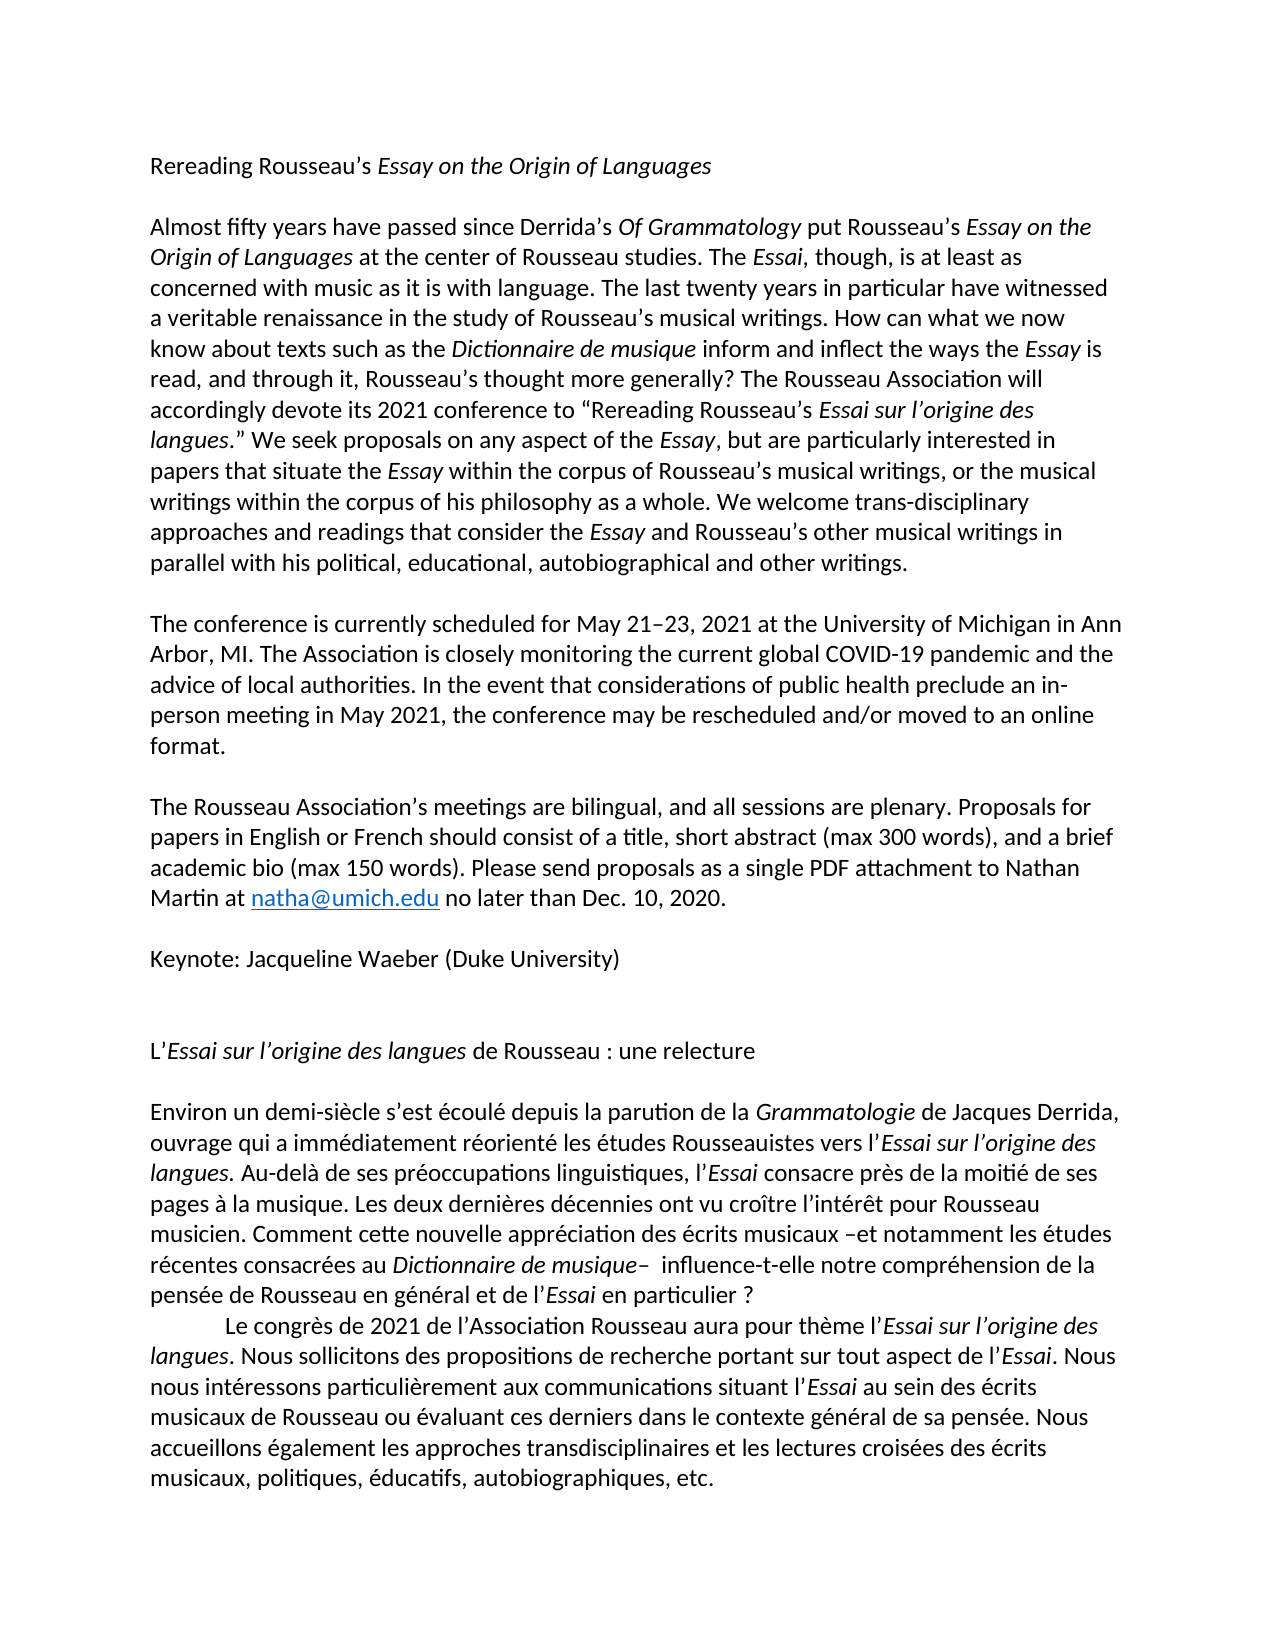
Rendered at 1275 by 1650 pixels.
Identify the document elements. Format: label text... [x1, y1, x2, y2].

text L’Essai sur l’origine des langues de Rousseau : une relecture [150, 1035, 1125, 1066]
text Almost fifty years have passed since Derrida’s Of Grammatology put Rousseau’s Essay on the Origin of Languages at the center of Rousseau studies. The Essai, though, is at least as concerned with music as it is with language. The last twenty years in particular have witnessed a veritable renaissance in the study of Rousseau’s musical writings. How can what we now know about texts such as the Dictionnaire de musique inform and inflect the ways the Essay is read, and through it, Rousseau’s thought more generally? The Rousseau Association will accordingly devote its 2021 conference to “Rereading Rousseau’s Essai sur l’origine des langues.” We seek proposals on any aspect of the Essay, but are particularly interested in papers that situate the Essay within the corpus of Rousseau’s musical writings, or the musical writings within the corpus of his philosophy as a whole. We welcome trans-disciplinary approaches and readings that consider the Essay and Rousseau’s other musical writings in parallel with his political, educational, autobiographical and other writings. [150, 211, 1125, 577]
text Le congrès de 2021 de l’Association Rousseau aura pour thème l’Essai sur l’origine des langues. Nous sollicitons des propositions de recherche portant sur tout aspect de l’Essai. Nous nous intéressons particulièrement aux communications situant l’Essai au sein des écrits musicaux de Rousseau ou évaluant ces derniers dans le contexte général de sa pensée. Nous accueillons également les approches transdisciplinaires et les lectures croisées des écrits musicaux, politiques, éducatifs, autobiographiques, etc. [150, 1310, 1125, 1493]
text The Rousseau Association’s meetings are bilingual, and all sessions are plenary. Proposals for papers in English or French should consist of a title, short abstract (max 300 words), and a brief academic bio (max 150 words). Please send proposals as a single PDF attachment to Nathan Martin at natha@umich.edu no later than Dec. 10, 2020. [150, 791, 1125, 913]
text Rereading Rousseau’s Essay on the Origin of Languages [150, 150, 1125, 181]
text Environ un demi-siècle s’est écoulé depuis la parution de la Grammatologie de Jacques Derrida, ouvrage qui a immédiatement réorienté les études Rousseauistes vers l’Essai sur l’origine des langues. Au-delà de ses préoccupations linguistiques, l’Essai consacre près de la moitié de ses pages à la musique. Les deux dernières décennies ont vu croître l’intérêt pour Rousseau musicien. Comment cette nouvelle appréciation des écrits musicaux –et notamment les études récentes consacrées au Dictionnaire de musique– influence-t-elle notre compréhension de la pensée de Rousseau en général et de l’Essai en particulier ? [150, 1096, 1125, 1310]
text Keynote: Jacqueline Waeber (Duke University) [150, 943, 1125, 974]
text The conference is currently scheduled for May 21–23, 2021 at the University of Michigan in Ann Arbor, MI. The Association is closely monitoring the current global COVID-19 pandemic and the advice of local authorities. In the event that considerations of public health preclude an in-person meeting in May 2021, the conference may be rescheduled and/or moved to an online format. [150, 608, 1125, 760]
